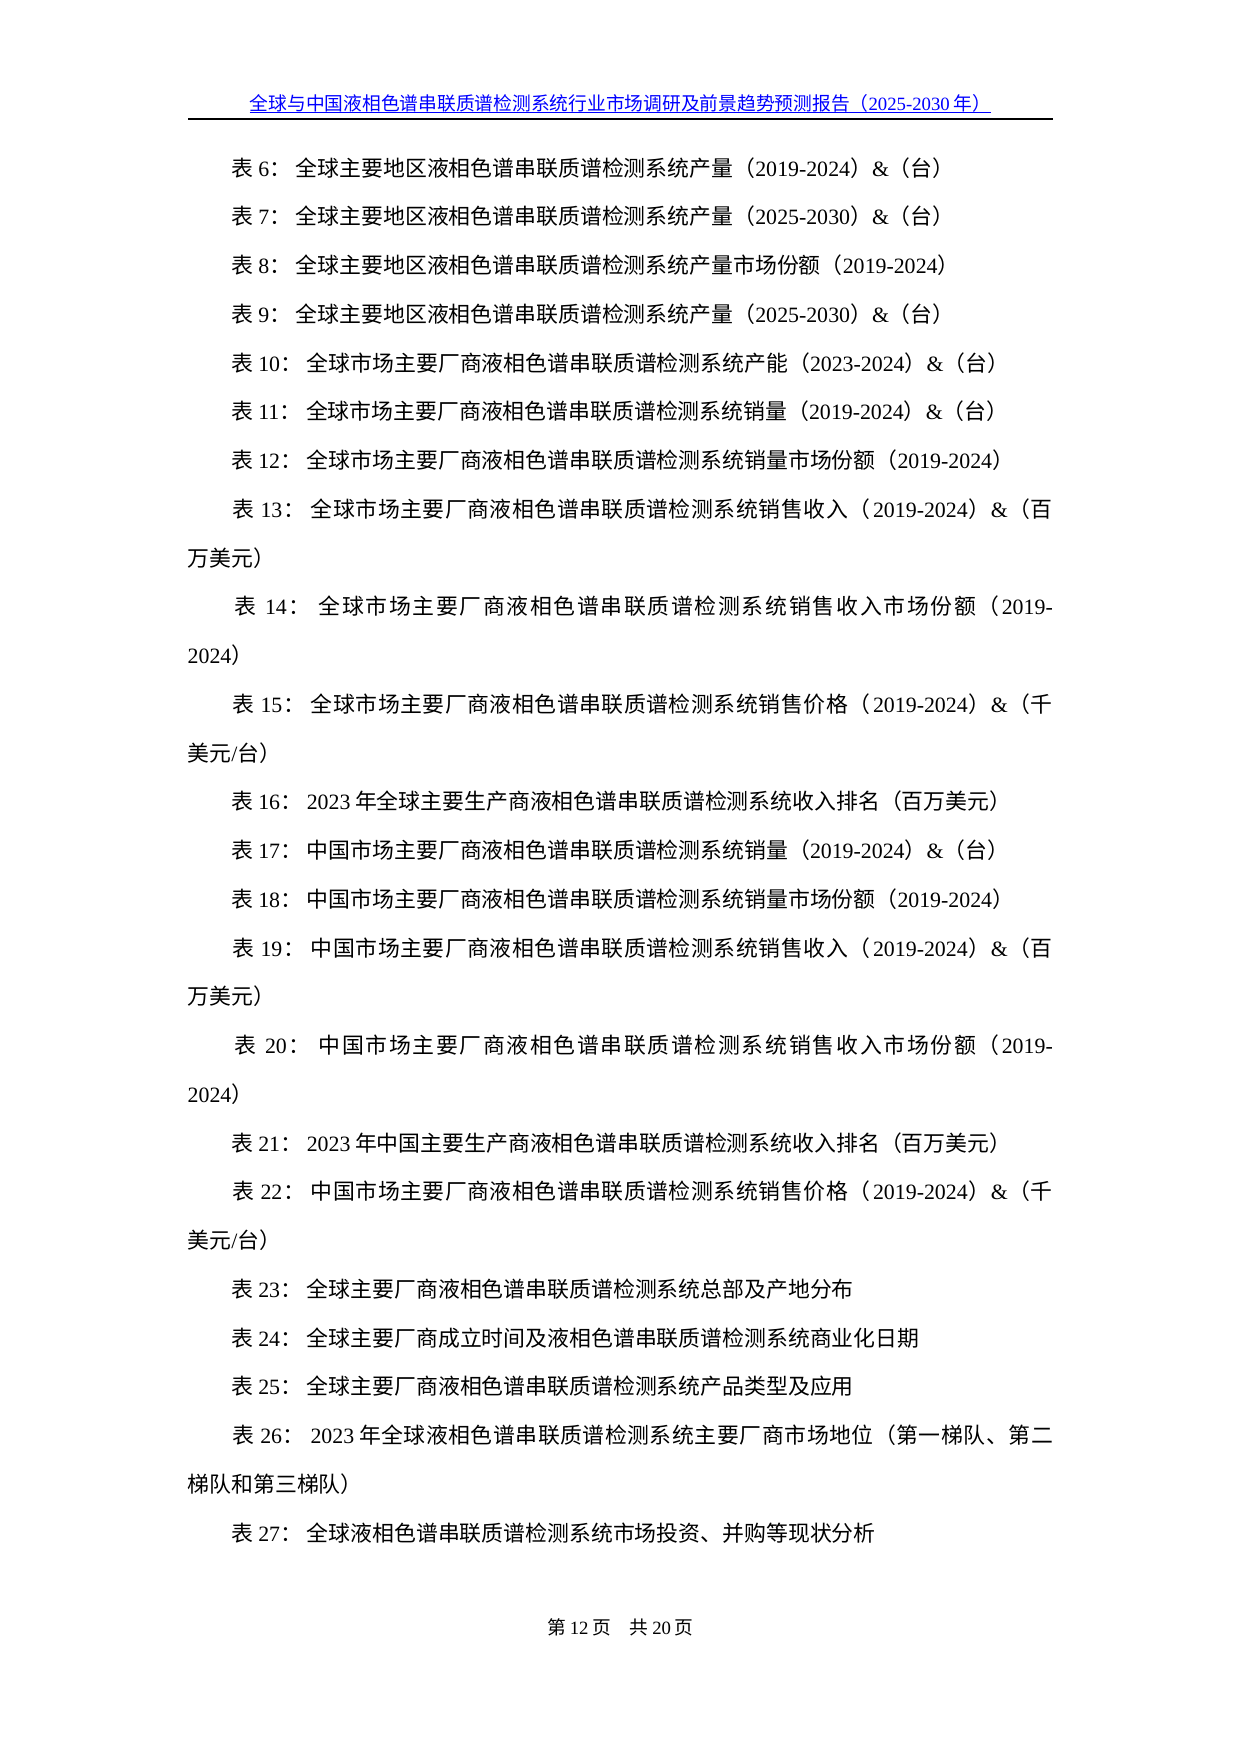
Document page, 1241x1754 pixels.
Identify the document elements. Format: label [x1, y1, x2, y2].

text [187, 150, 1053, 1548]
